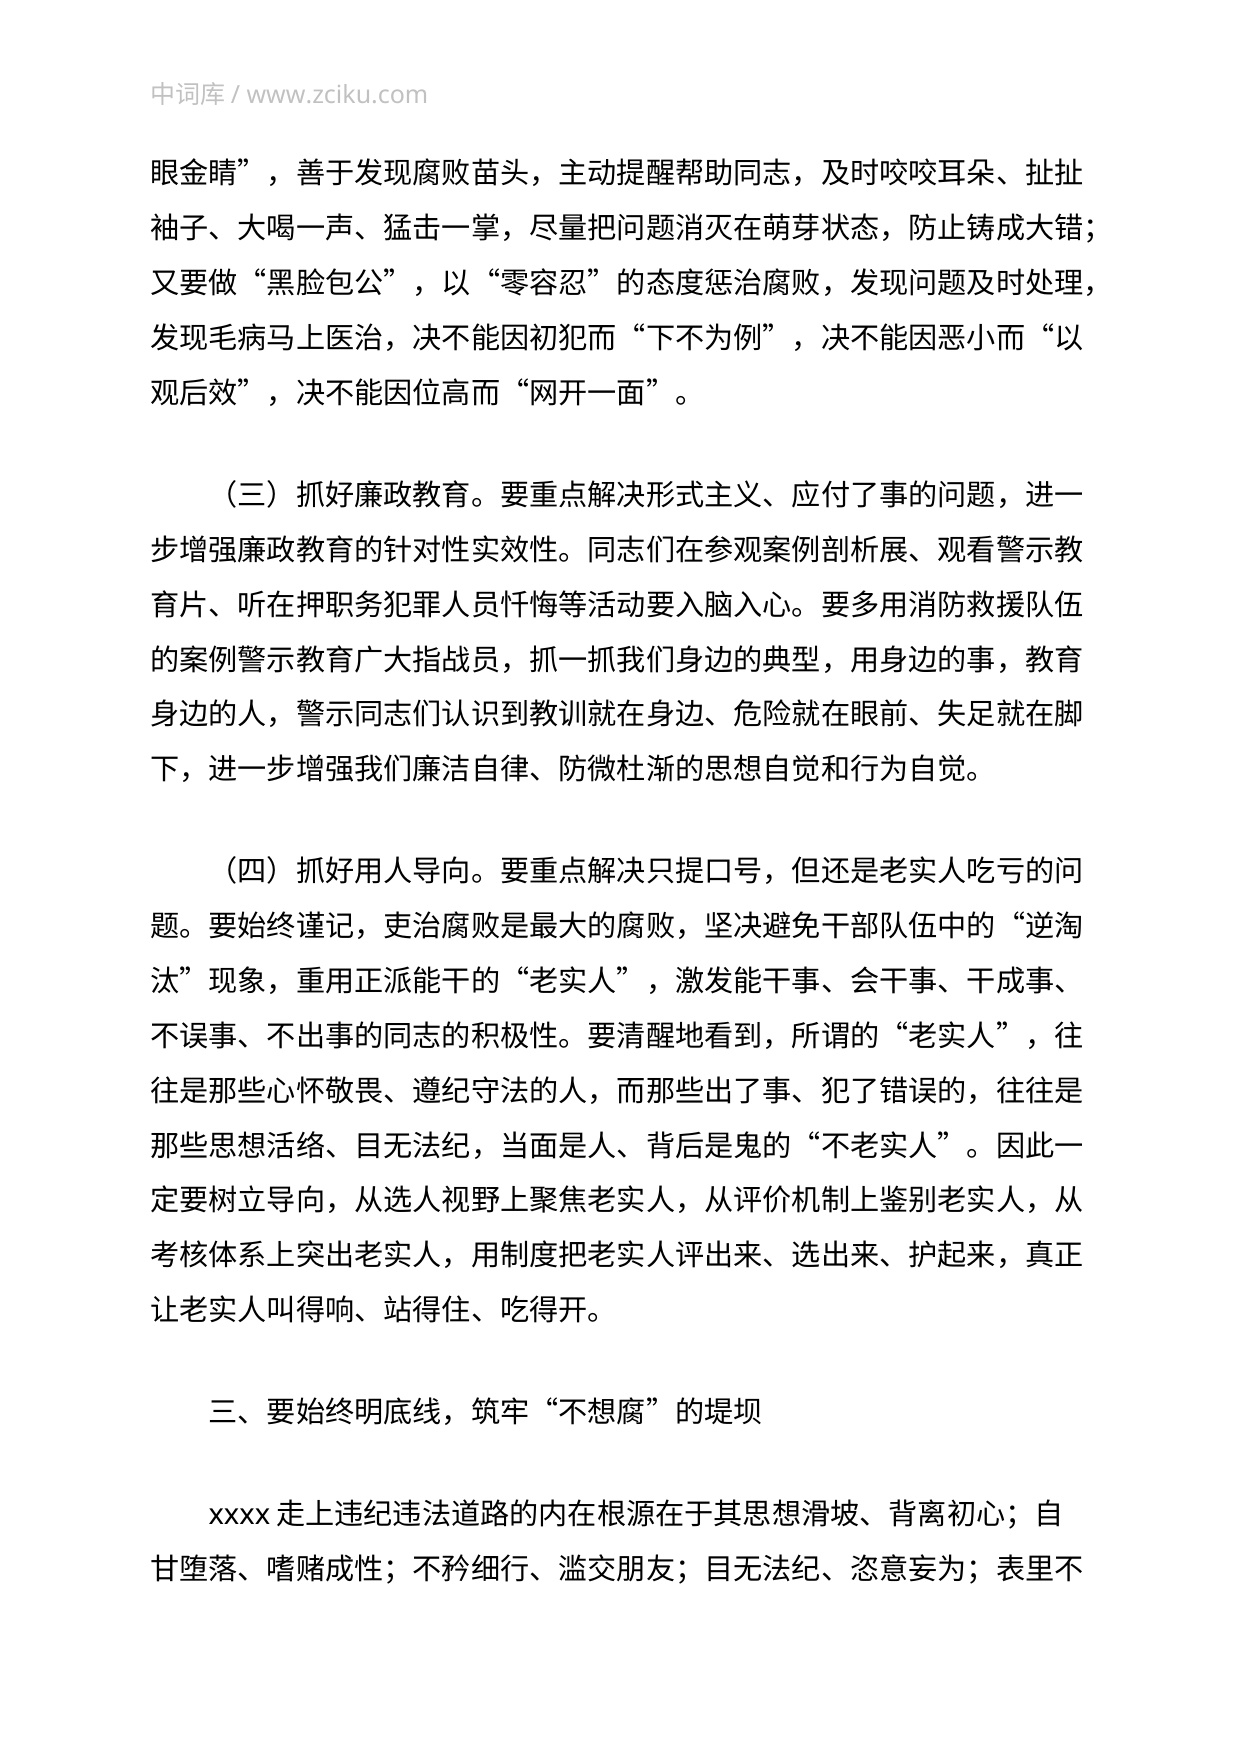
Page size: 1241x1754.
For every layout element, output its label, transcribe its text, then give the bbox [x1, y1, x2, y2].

text （四）抓好用人导向。要重点解决只提口号，但还是老实人吃亏的问题。要始终谨记，吏治腐败是最大的腐败，坚决避免干部队伍中的“逆淘汰”现象，重用正派能干的“老实人”，激发能干事、会干事、干成事、不误事、不出事的同志的积极性。要清醒地看到，所谓的“老实人”，往往是那些心怀敬畏、遵纪守法的人，而那些出了事、犯了错误的，往往是那些思想活络、目无法纪，当面是人、背后是鬼的“不老实人”。因此一定要树立导向，从选人视野上聚焦老实人，从评价机制上鉴别老实人，从考核体系上突出老实人，用制度把老实人评出来、选出来、护起来，真正让老实人叫得响、站得住、吃得开。 [150, 848, 1090, 1329]
text （三）抓好廉政教育。要重点解决形式主义、应付了事的问题，进一步增强廉政教育的针对性实效性。同志们在参观案例剖析展、观看警示教育片、听在押职务犯罪人员忏悔等活动要入脑入心。要多用消防救援队伍的案例警示教育广大指战员，抓一抓我们身边的典型，用身边的事，教育身边的人，警示同志们认识到教训就在身边、危险就在眼前、失足就在脚下，进一步增强我们廉洁自律、防微杜渐的思想自觉和行为自觉。 [150, 471, 1090, 788]
text 三、要始终明底线，筑牢“不想腐”的堤坝 [150, 1388, 1090, 1431]
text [150, 150, 1090, 412]
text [150, 1490, 1090, 1588]
